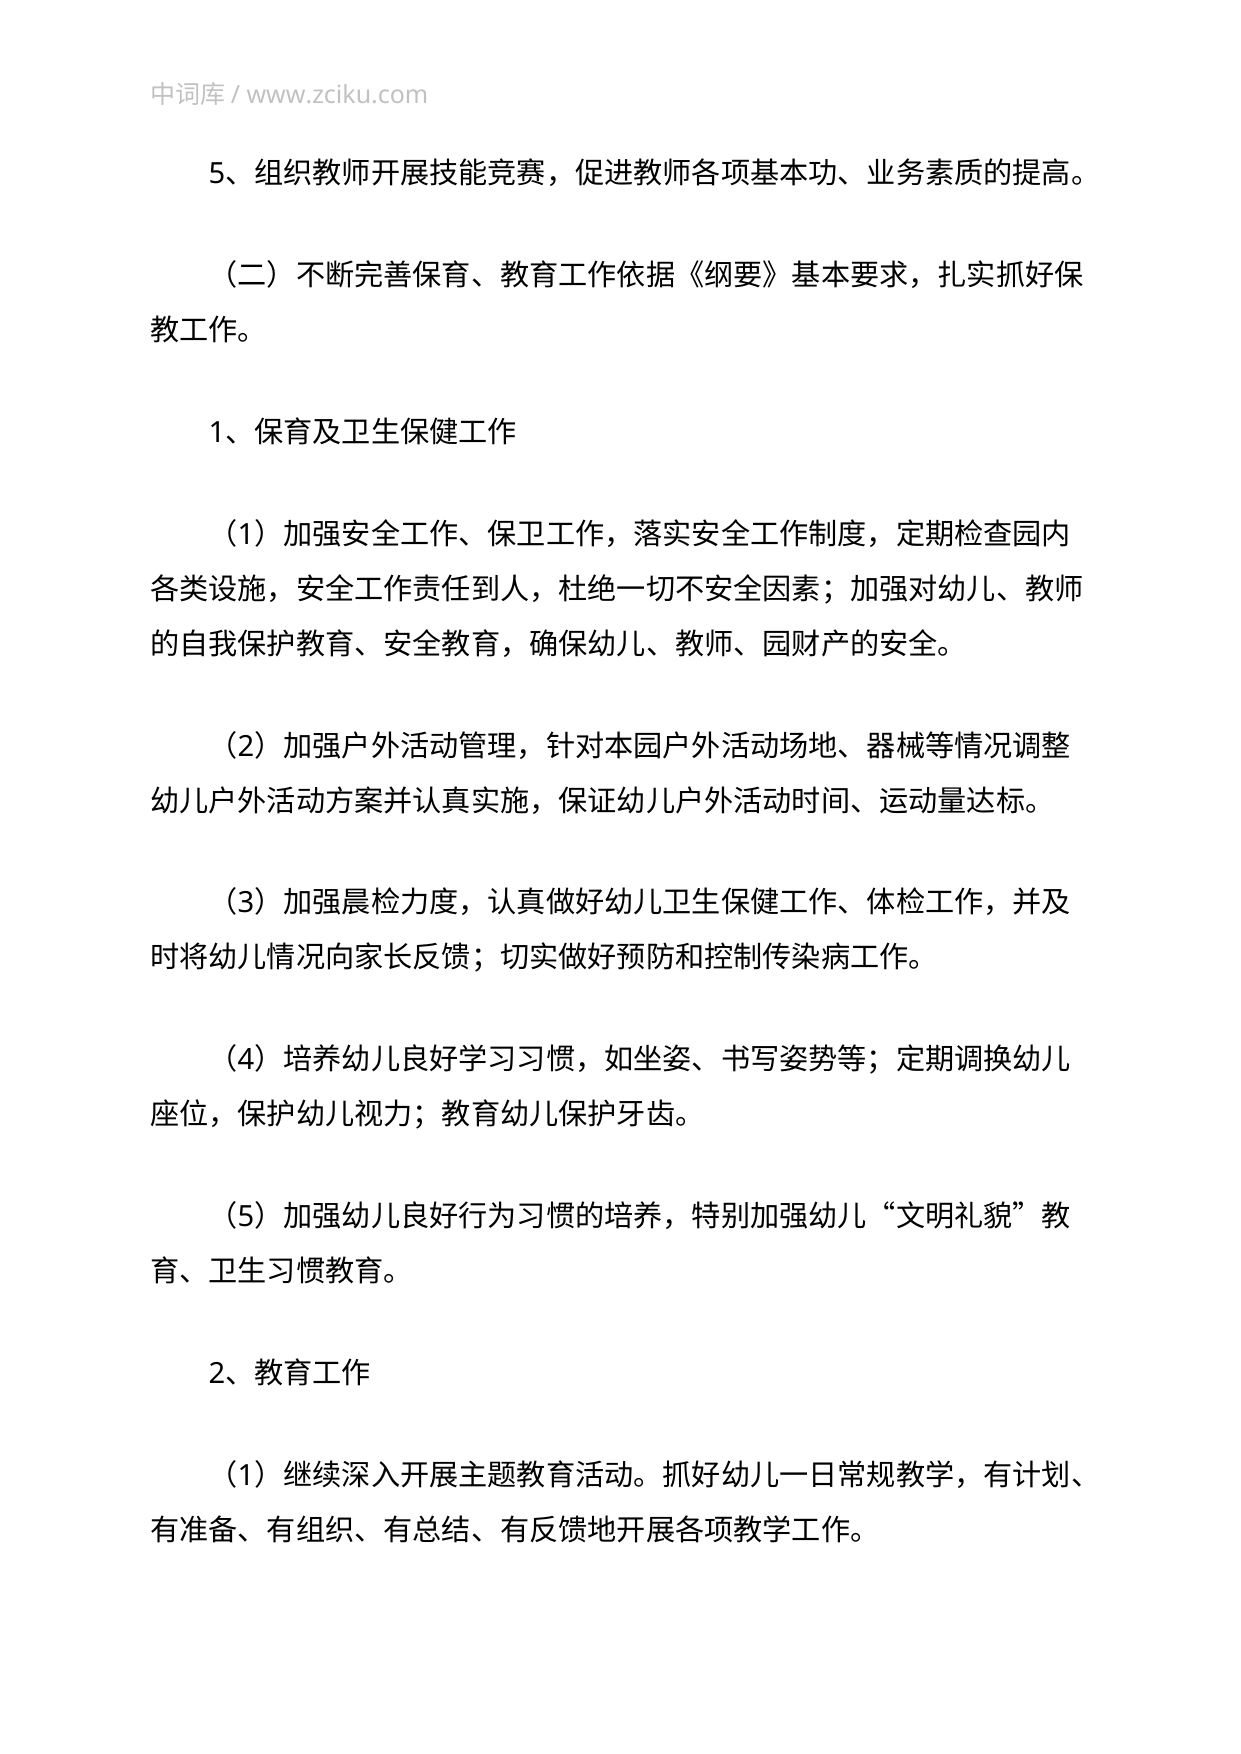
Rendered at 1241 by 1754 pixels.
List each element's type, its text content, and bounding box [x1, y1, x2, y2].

text （1）加强安全工作、保卫工作，落实安全工作制度，定期检查园内各类设施，安全工作责任到人，杜绝一切不安全因素；加强对幼儿、教师的自我保护教育、安全教育，确保幼儿、教师、园财产的安全。 [150, 511, 1090, 663]
text （二）不断完善保育、教育工作依据《纲要》基本要求，扎实抓好保教工作。 [150, 252, 1090, 349]
text （2）加强户外活动管理，针对本园户外活动场地、器械等情况调整幼儿户外活动方案并认真实施，保证幼儿户外活动时间、运动量达标。 [150, 722, 1090, 819]
text （3）加强晨检力度，认真做好幼儿卫生保健工作、体检工作，并及时将幼儿情况向家长反馈；切实做好预防和控制传染病工作。 [150, 879, 1090, 976]
text （1）继续深入开展主题教育活动。抓好幼儿一日常规教学，有计划、有准备、有组织、有总结、有反馈地开展各项教学工作。 [150, 1451, 1090, 1549]
text （4）培养幼儿良好学习习惯，如坐姿、书写姿势等；定期调换幼儿座位，保护幼儿视力；教育幼儿保护牙齿。 [150, 1036, 1090, 1133]
text 5、组织教师开展技能竞赛，促进教师各项基本功、业务素质的提高。 [150, 150, 1090, 192]
text 1、保育及卫生保健工作 [150, 409, 1090, 451]
text 2、教育工作 [150, 1349, 1090, 1392]
text （5）加强幼儿良好行为习惯的培养，特别加强幼儿“文明礼貌”教育、卫生习惯教育。 [150, 1193, 1090, 1290]
